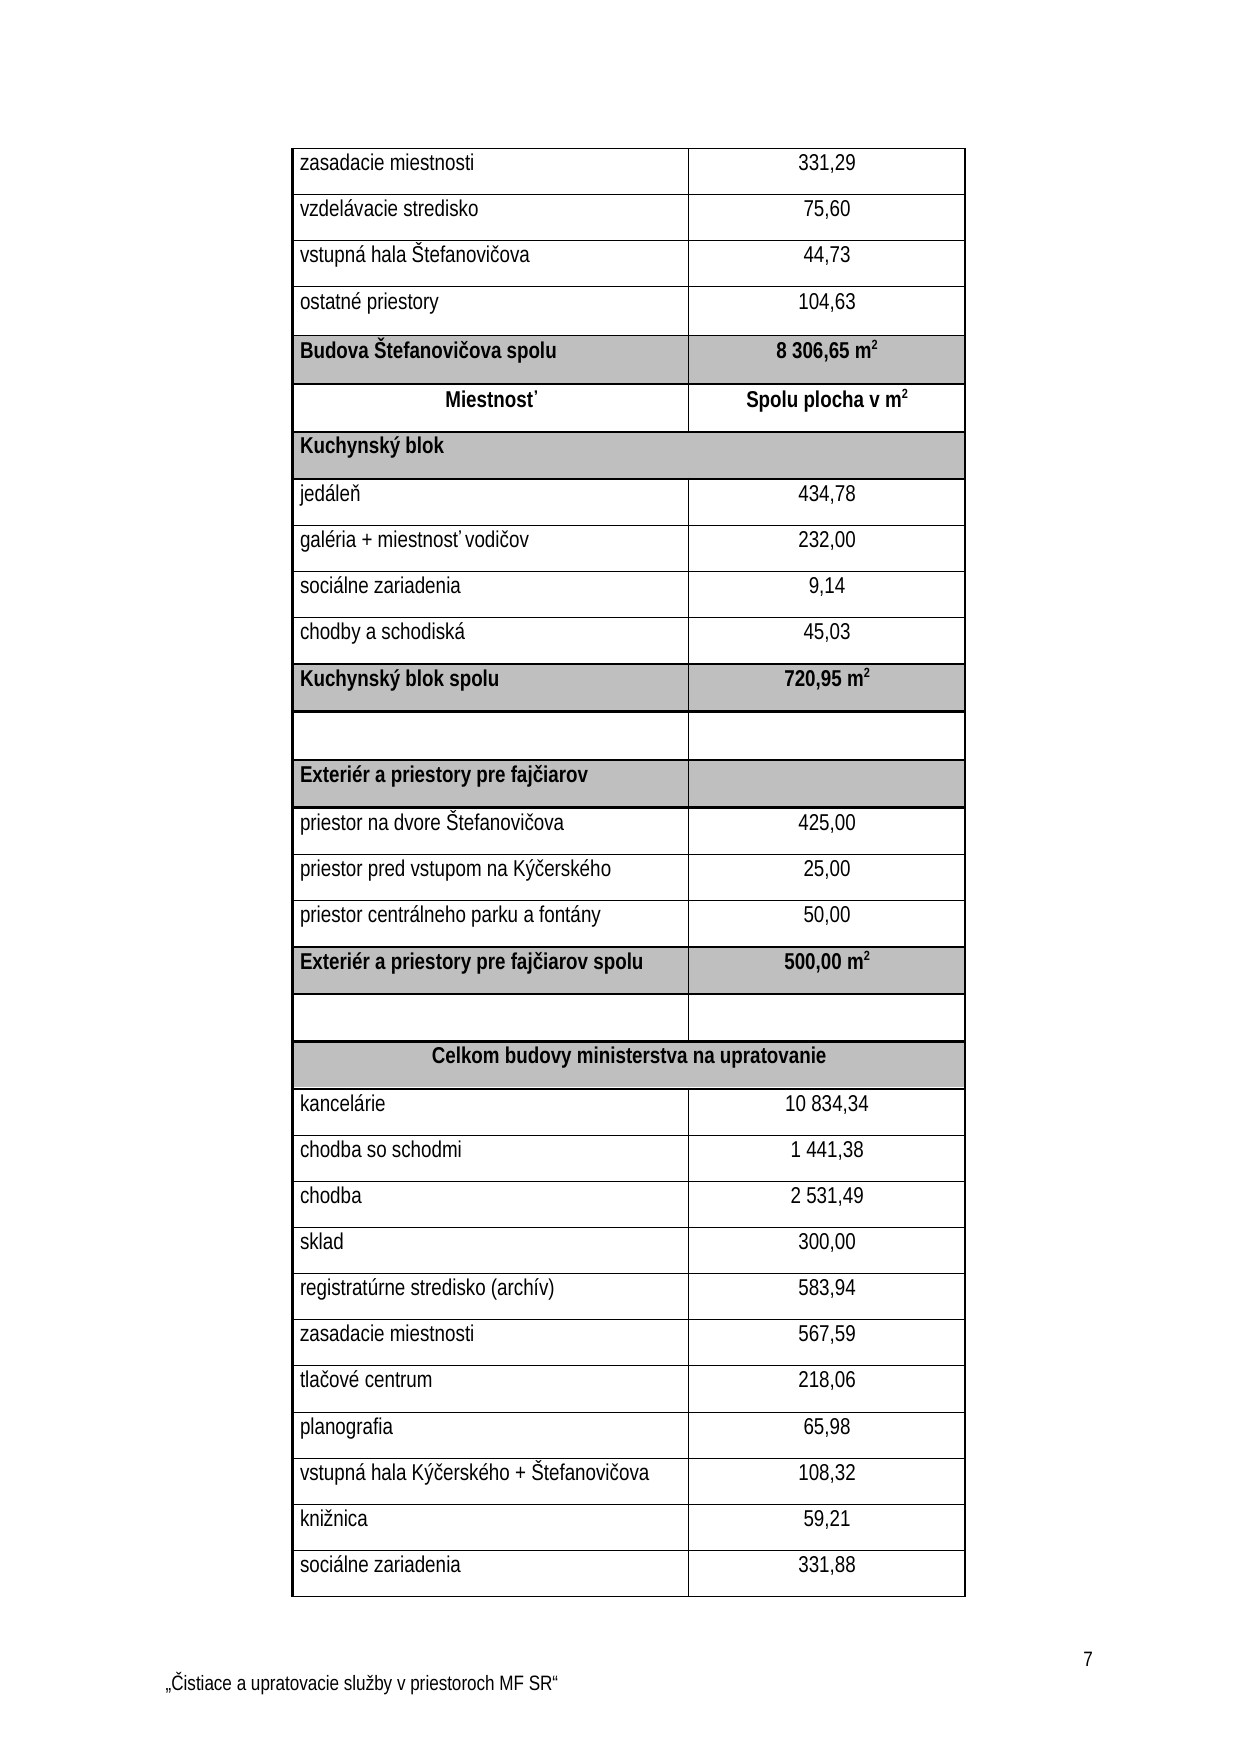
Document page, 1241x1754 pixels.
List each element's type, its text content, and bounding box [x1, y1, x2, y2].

table_cell galéria + miestnosť vodičov [294, 526, 688, 571]
table_cell sklad [294, 1228, 688, 1273]
table_cell sociálne zariadenia [294, 1551, 688, 1596]
table_cell Miestnosť [294, 385, 688, 431]
table_cell priestor na dvore Štefanovičova [294, 809, 688, 854]
table_cell 9,14 [689, 572, 964, 617]
table_cell kancelárie [294, 1090, 688, 1135]
table_cell tlačové centrum [294, 1366, 688, 1412]
table_cell 59,21 [689, 1505, 964, 1550]
table_cell planografia [294, 1413, 688, 1458]
table_cell chodba so schodmi [294, 1136, 688, 1181]
table_cell 8 306,65 m2 [689, 336, 964, 383]
table_cell 44,73 [689, 241, 964, 286]
table_cell priestor centrálneho parku a fontány [294, 901, 688, 946]
table_cell 300,00 [689, 1228, 964, 1273]
table_cell 10 834,34 [689, 1090, 964, 1135]
table_cell 434,78 [689, 480, 964, 525]
table_cell 108,32 [689, 1459, 964, 1504]
table_cell 50,00 [689, 901, 964, 946]
table_cell Exteriér a priestory pre fajčiarov spolu [294, 948, 688, 993]
table_cell [689, 761, 964, 806]
table_cell zasadacie miestnosti [294, 149, 688, 194]
table_cell 500,00 m2 [689, 948, 964, 993]
table_cell [294, 995, 688, 1040]
table_cell 218,06 [689, 1366, 964, 1412]
table_cell 583,94 [689, 1274, 964, 1319]
table_cell 65,98 [689, 1413, 964, 1458]
table_cell priestor pred vstupom na Kýčerského [294, 855, 688, 900]
table_cell [689, 995, 964, 1040]
table_cell 75,60 [689, 195, 964, 240]
table_cell 1 441,38 [689, 1136, 964, 1181]
table_cell sociálne zariadenia [294, 572, 688, 617]
table_cell 567,59 [689, 1320, 964, 1365]
table_cell Budova Štefanovičova spolu [294, 336, 688, 383]
table_cell 720,95 m2 [689, 665, 964, 710]
table_cell vstupná hala Štefanovičova [294, 241, 688, 286]
table_cell zasadacie miestnosti [294, 1320, 688, 1365]
table_cell 425,00 [689, 809, 964, 854]
table_cell [294, 713, 688, 759]
table_cell 45,03 [689, 618, 964, 663]
table_cell Spolu plocha v m2 [689, 385, 964, 431]
table_cell 25,00 [689, 855, 964, 900]
table_cell chodby a schodiská [294, 618, 688, 663]
table_cell registratúrne stredisko (archív) [294, 1274, 688, 1319]
table_cell 104,63 [689, 287, 964, 334]
table_cell ostatné priestory [294, 287, 688, 334]
table_cell knižnica [294, 1505, 688, 1550]
table_cell jedáleň [294, 480, 688, 525]
table_cell Exteriér a priestory pre fajčiarov [294, 761, 688, 806]
table_cell chodba [294, 1182, 688, 1227]
table_cell Kuchynský blok [294, 433, 964, 478]
table_cell 331,29 [689, 149, 964, 194]
table_cell [689, 713, 964, 759]
table_cell 232,00 [689, 526, 964, 571]
table_cell 2 531,49 [689, 1182, 964, 1227]
table_cell 331,88 [689, 1551, 964, 1596]
table_cell vstupná hala Kýčerského + Štefanovičova [294, 1459, 688, 1504]
table_cell vzdelávacie stredisko [294, 195, 688, 240]
table_cell Celkom budovy ministerstva na upratovanie [294, 1043, 964, 1087]
table_cell Kuchynský blok spolu [294, 665, 688, 710]
